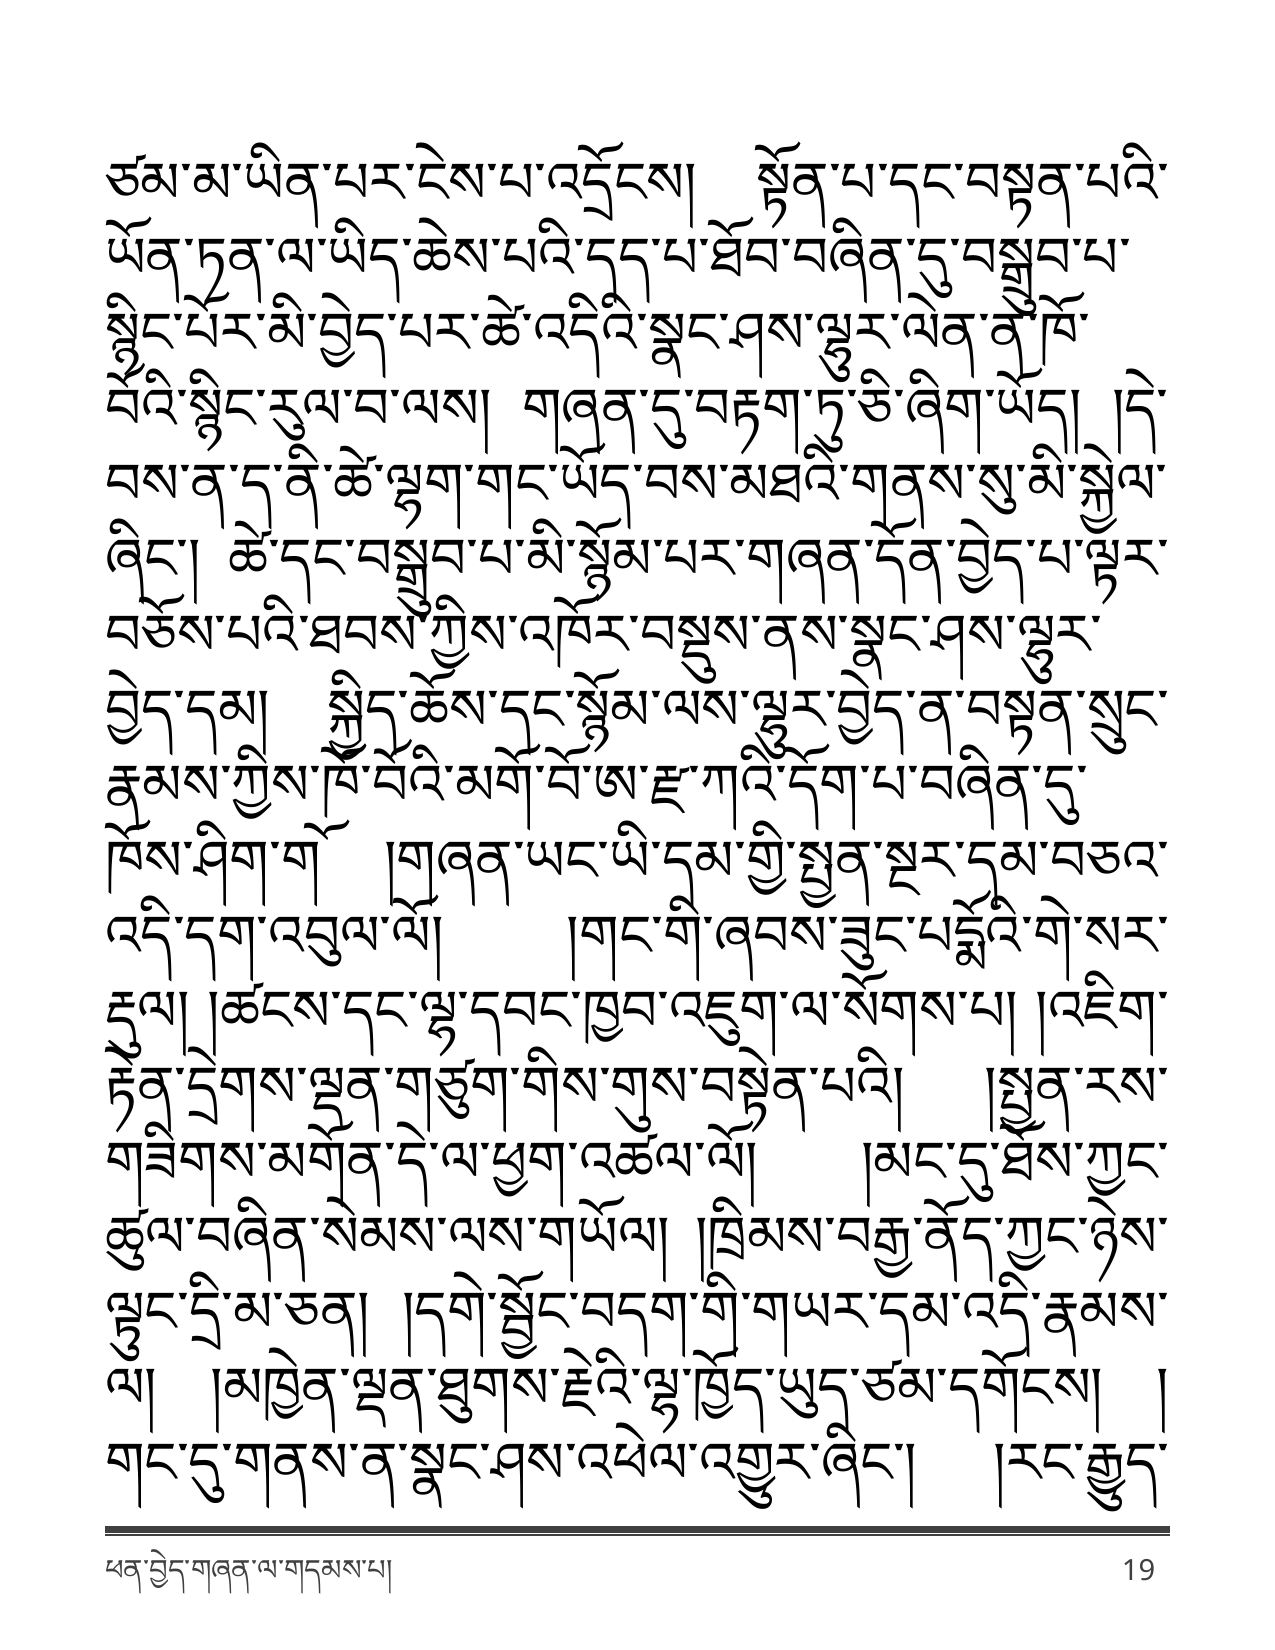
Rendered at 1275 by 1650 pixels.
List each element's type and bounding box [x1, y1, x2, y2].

text [105, 150, 1170, 1496]
